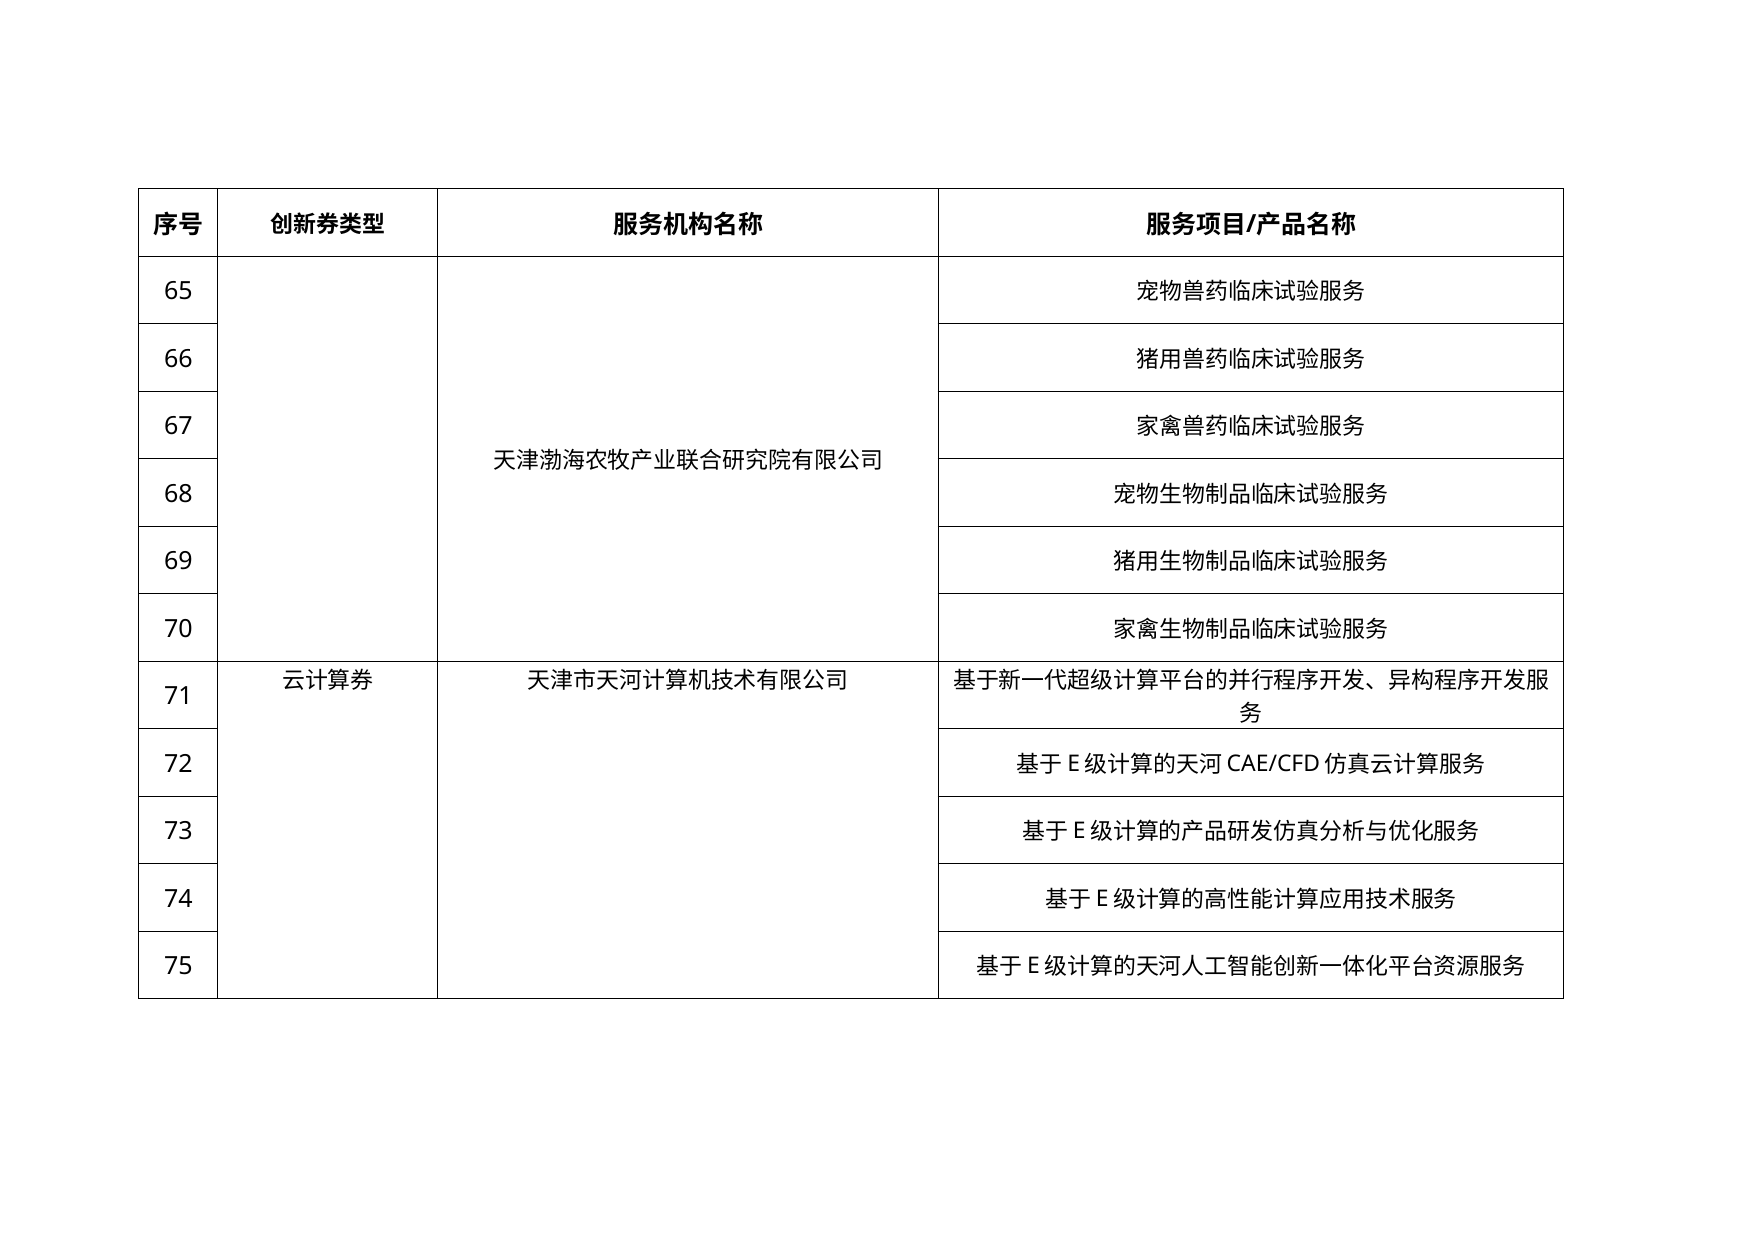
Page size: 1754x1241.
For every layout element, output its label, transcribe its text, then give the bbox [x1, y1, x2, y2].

table_cell 天津市天河计算机技术有限公司 [438, 662, 938, 998]
table_cell 宠物生物制品临床试验服务 [939, 459, 1563, 526]
table_cell 基于E级计算的产品研发仿真分析与优化服务 [939, 797, 1563, 863]
table_cell 75 [139, 932, 217, 998]
table_cell 基于新一代超级计算平台的并行程序开发、异构程序开发服务 [939, 662, 1563, 728]
table_cell 家禽生物制品临床试验服务 [939, 594, 1563, 661]
table_cell 68 [139, 459, 217, 526]
table_cell 家禽兽药临床试验服务 [939, 392, 1563, 458]
table_cell 72 [139, 729, 217, 796]
table_cell 71 [139, 662, 217, 728]
table_cell 基于E级计算的天河人工智能创新一体化平台资源服务 [939, 932, 1563, 998]
table_cell 70 [139, 594, 217, 661]
table_cell 67 [139, 392, 217, 458]
table_cell 宠物兽药临床试验服务 [939, 257, 1563, 323]
table_cell 云计算券 [218, 662, 437, 998]
table_header 序号 [139, 189, 217, 256]
table_cell 74 [139, 864, 217, 931]
table_cell 猪用生物制品临床试验服务 [939, 527, 1563, 593]
table_cell 天津渤海农牧产业联合研究院有限公司 [438, 257, 938, 661]
table_cell 73 [139, 797, 217, 863]
table_cell 65 [139, 257, 217, 323]
table_cell 基于E级计算的高性能计算应用技术服务 [939, 864, 1563, 931]
table_cell 基于E级计算的天河CAE/CFD仿真云计算服务 [939, 729, 1563, 796]
table_cell 猪用兽药临床试验服务 [939, 324, 1563, 391]
table_cell 66 [139, 324, 217, 391]
table_header 创新券类型 [218, 189, 437, 256]
table_header 服务机构名称 [438, 189, 938, 256]
table_cell 69 [139, 527, 217, 593]
table_header 服务项目/产品名称 [939, 189, 1563, 256]
